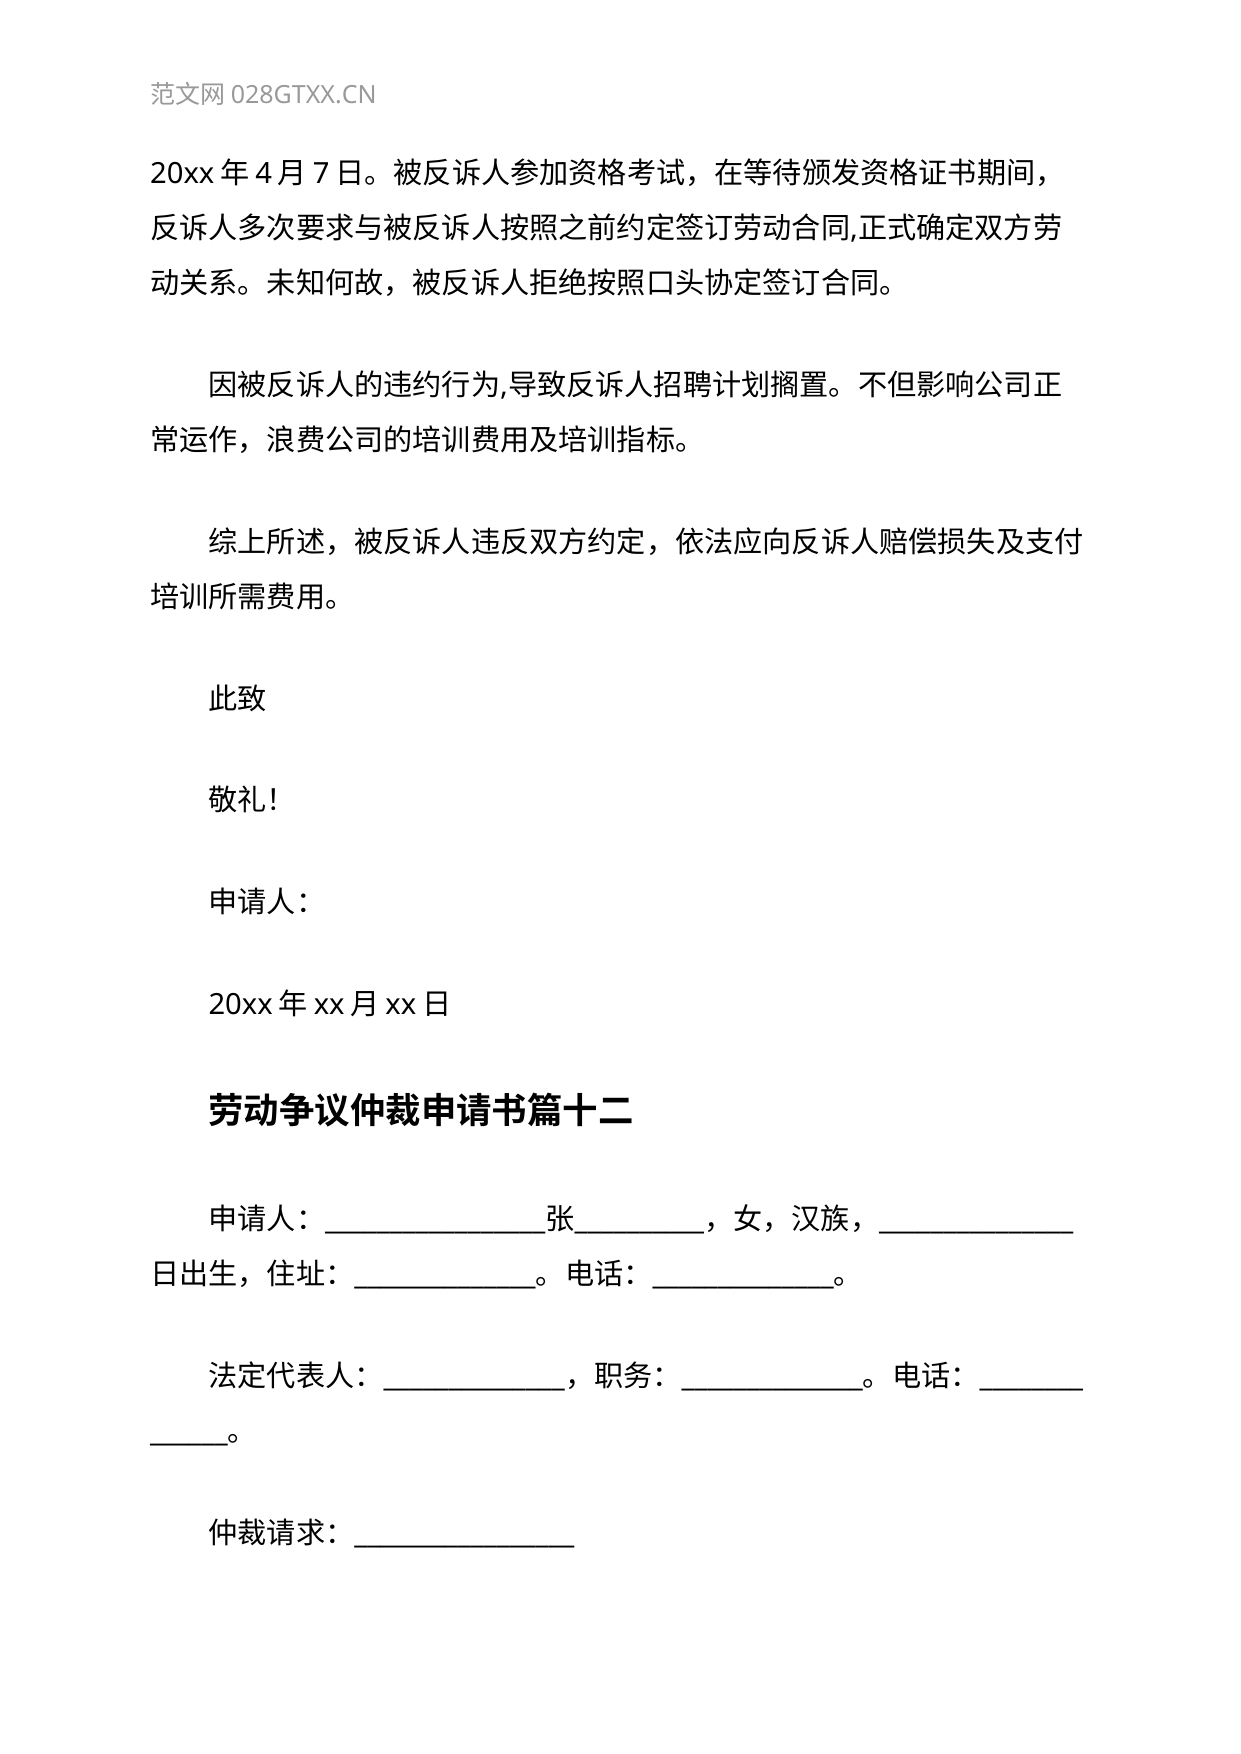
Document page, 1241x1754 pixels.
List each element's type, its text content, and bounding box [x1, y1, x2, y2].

text 此致 [150, 675, 1090, 717]
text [150, 150, 1090, 302]
text 法定代表人：______________，职务：______________。电话：______________。 [150, 1353, 1090, 1450]
text 仲裁请求：_________________ [150, 1510, 1090, 1552]
text 劳动争议仲裁申请书篇十二 [150, 1082, 1090, 1134]
text 敬礼！ [150, 777, 1090, 819]
text 综上所述，被反诉人违反双方约定，依法应向反诉人赔偿损失及支付培训所需费用。 [150, 518, 1090, 616]
text 申请人： [150, 879, 1090, 921]
text 因被反诉人的违约行为,导致反诉人招聘计划搁置。不但影响公司正常运作，浪费公司的培训费用及培训指标。 [150, 362, 1090, 459]
text 申请人：_________________张__________，女，汉族，_______________日出生，住址：______________。电话：______________。 [150, 1196, 1090, 1293]
text 20xx年xx月xx日 [150, 981, 1090, 1023]
